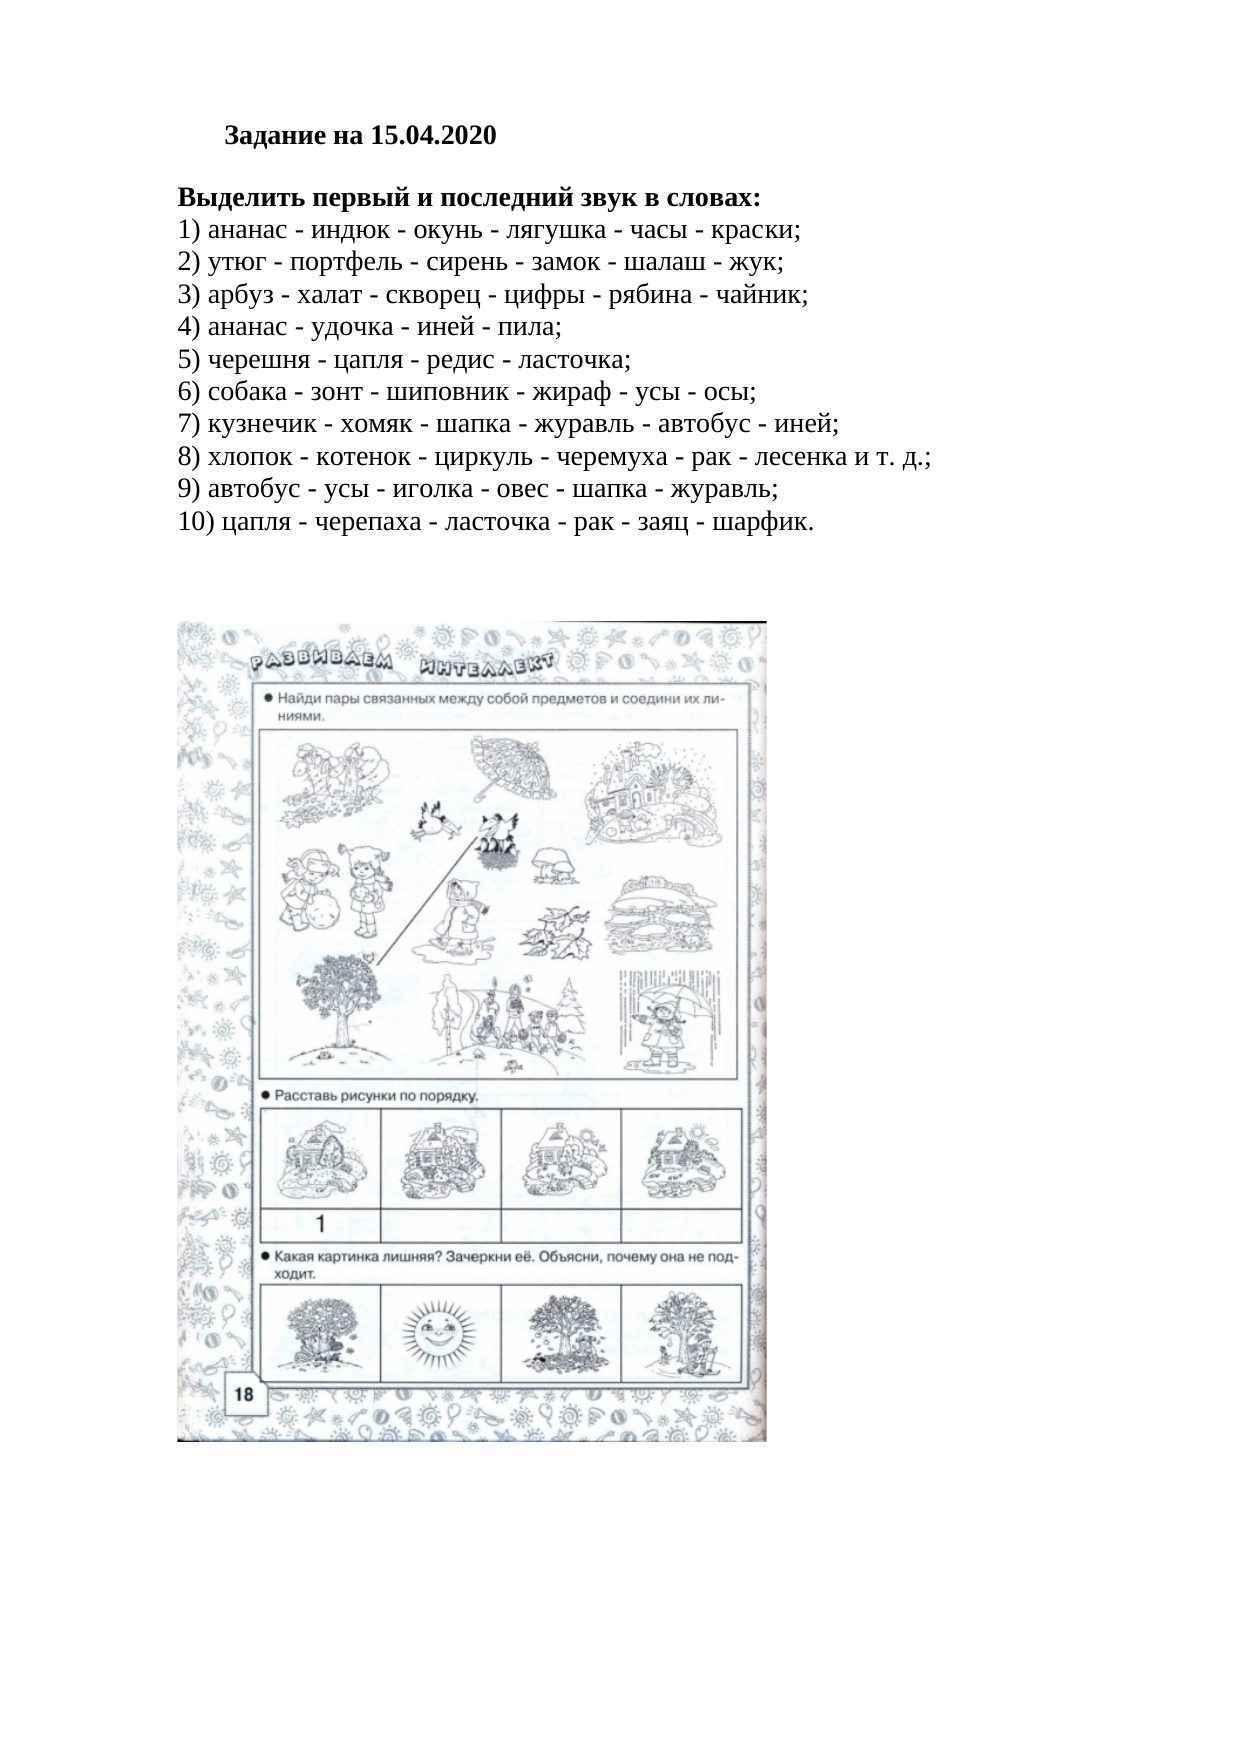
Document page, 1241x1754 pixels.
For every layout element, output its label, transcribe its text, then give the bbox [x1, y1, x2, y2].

text 6) собака - зонт - шиповник - жираф - усы - осы; [177, 374, 1152, 406]
text 9) автобус - усы - иголка - овес - шапка - журавль; [177, 471, 1152, 504]
text Выделить первый и последний звук в словах: [177, 180, 1152, 212]
text Задание на 15.04.2020 [193, 118, 1136, 151]
text 3) арбуз - халат - скворец - цифры - рябина - чайник; [177, 277, 1152, 309]
picture [177, 621, 767, 1442]
text 5) черешня - цапля - редис - ласточка; [177, 342, 1152, 374]
text 10) цапля - черепаха - ласточка - рак - заяц - шарфик. [177, 504, 1152, 536]
text 1) ананас - индюк - окунь - лягушка - часы - краски; [177, 212, 1152, 244]
text 7) кузнечик - хомяк - шапка - журавль - автобус - иней; [177, 406, 1152, 439]
text 2) утюг - портфель - сирень - замок - шалаш - жук; [177, 244, 1152, 277]
text 4) ананас - удочка - иней - пила; [177, 309, 1152, 342]
text 8) хлопок - котенок - циркуль - черемуха - рак - лесенка и т. д.; [177, 439, 1152, 471]
